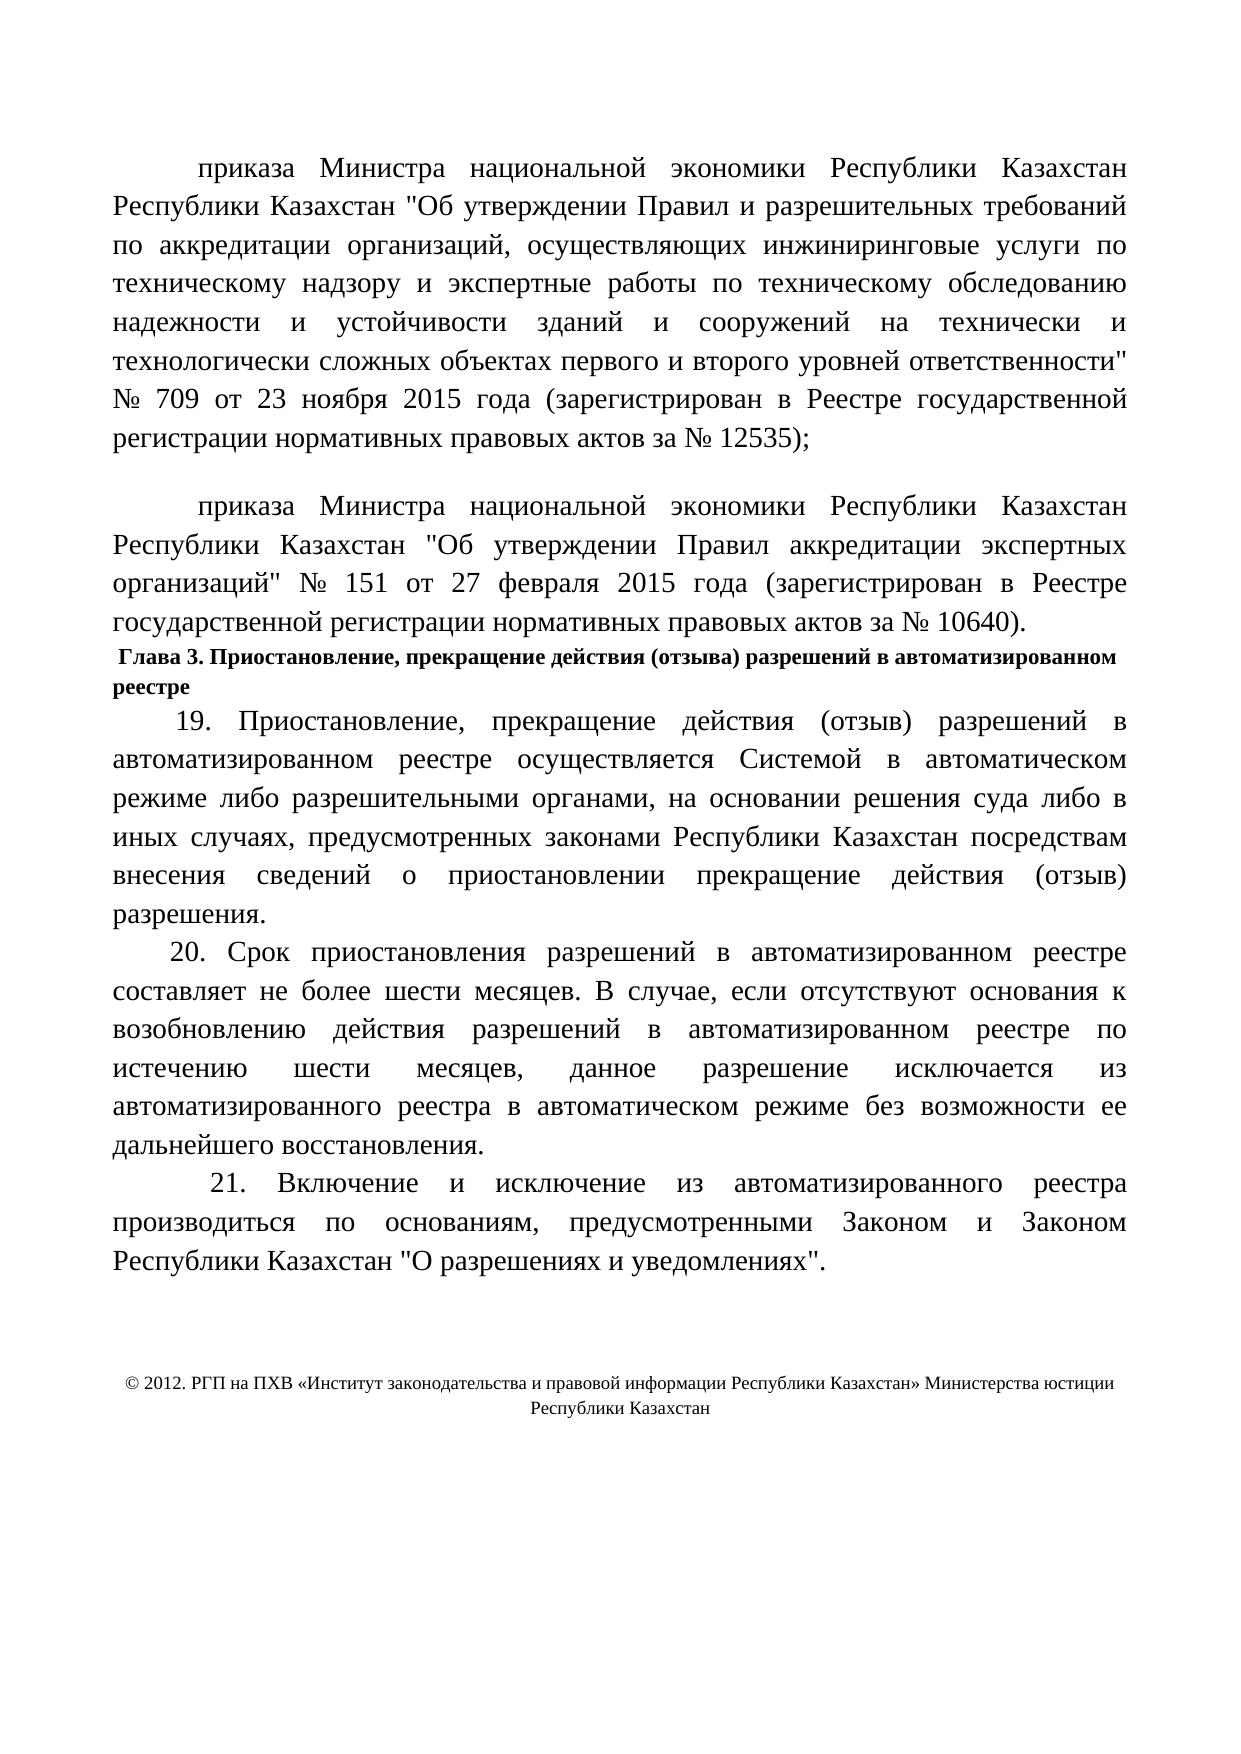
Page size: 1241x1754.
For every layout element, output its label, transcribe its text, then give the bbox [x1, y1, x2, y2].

text 20. Срок приостановления разрешений в автоматизированном реестре составляет не более шести месяцев. В случае, если отсутствуют основания к возобновлению действия разрешений в автоматизированном реестре по истечению шести месяцев, данное разрешение исключается из автоматизированного реестра в автоматическом режиме без возможности ее дальнейшего восстановления. [112, 934, 1128, 1161]
text приказа Министра национальной экономики Республики Казахстан Республики Казахстан "Об утверждении Правил аккредитации экспертных организаций" № 151 от 27 февраля 2015 года (зарегистрирован в Реестре государственной регистрации нормативных правовых актов за № 10640). [112, 488, 1128, 638]
text 19. Приостановление, прекращение действия (отзыв) разрешений в автоматизированном реестре осуществляется Системой в автоматическом режиме либо разрешительными органами, на основании решения суда либо в иных случаях, предусмотренных законами Республики Казахстан посредствам внесения сведений о приостановлении прекращение действия (отзыв) разрешения. [112, 703, 1128, 929]
text © 2012. РГП на ПХВ «Институт законодательства и правовой информации Республики Казахстан» Министерства юстиции Республики Казахстан [112, 1372, 1128, 1418]
text приказа Министра национальной экономики Республики Казахстан Республики Казахстан "Об утверждении Правил и разрешительных требований по аккредитации организаций, осуществляющих инжиниринговые услуги по техническому надзору и экспертные работы по техническому обследованию надежности и устойчивости зданий и сооружений на технически и технологически сложных объектах первого и второго уровней ответственности" № 709 от 23 ноября 2015 года (зарегистрирован в Реестре государственной регистрации нормативных правовых актов за № 12535); [112, 150, 1128, 453]
text Глава 3. Приостановление, прекращение действия (отзыва) разрешений в автоматизированном реестре [112, 643, 1128, 699]
text 21. Включение и исключение из автоматизированного реестра производиться по основаниям, предусмотренными Законом и Законом Республики Казахстан "О разрешениях и уведомлениях". [112, 1166, 1128, 1276]
